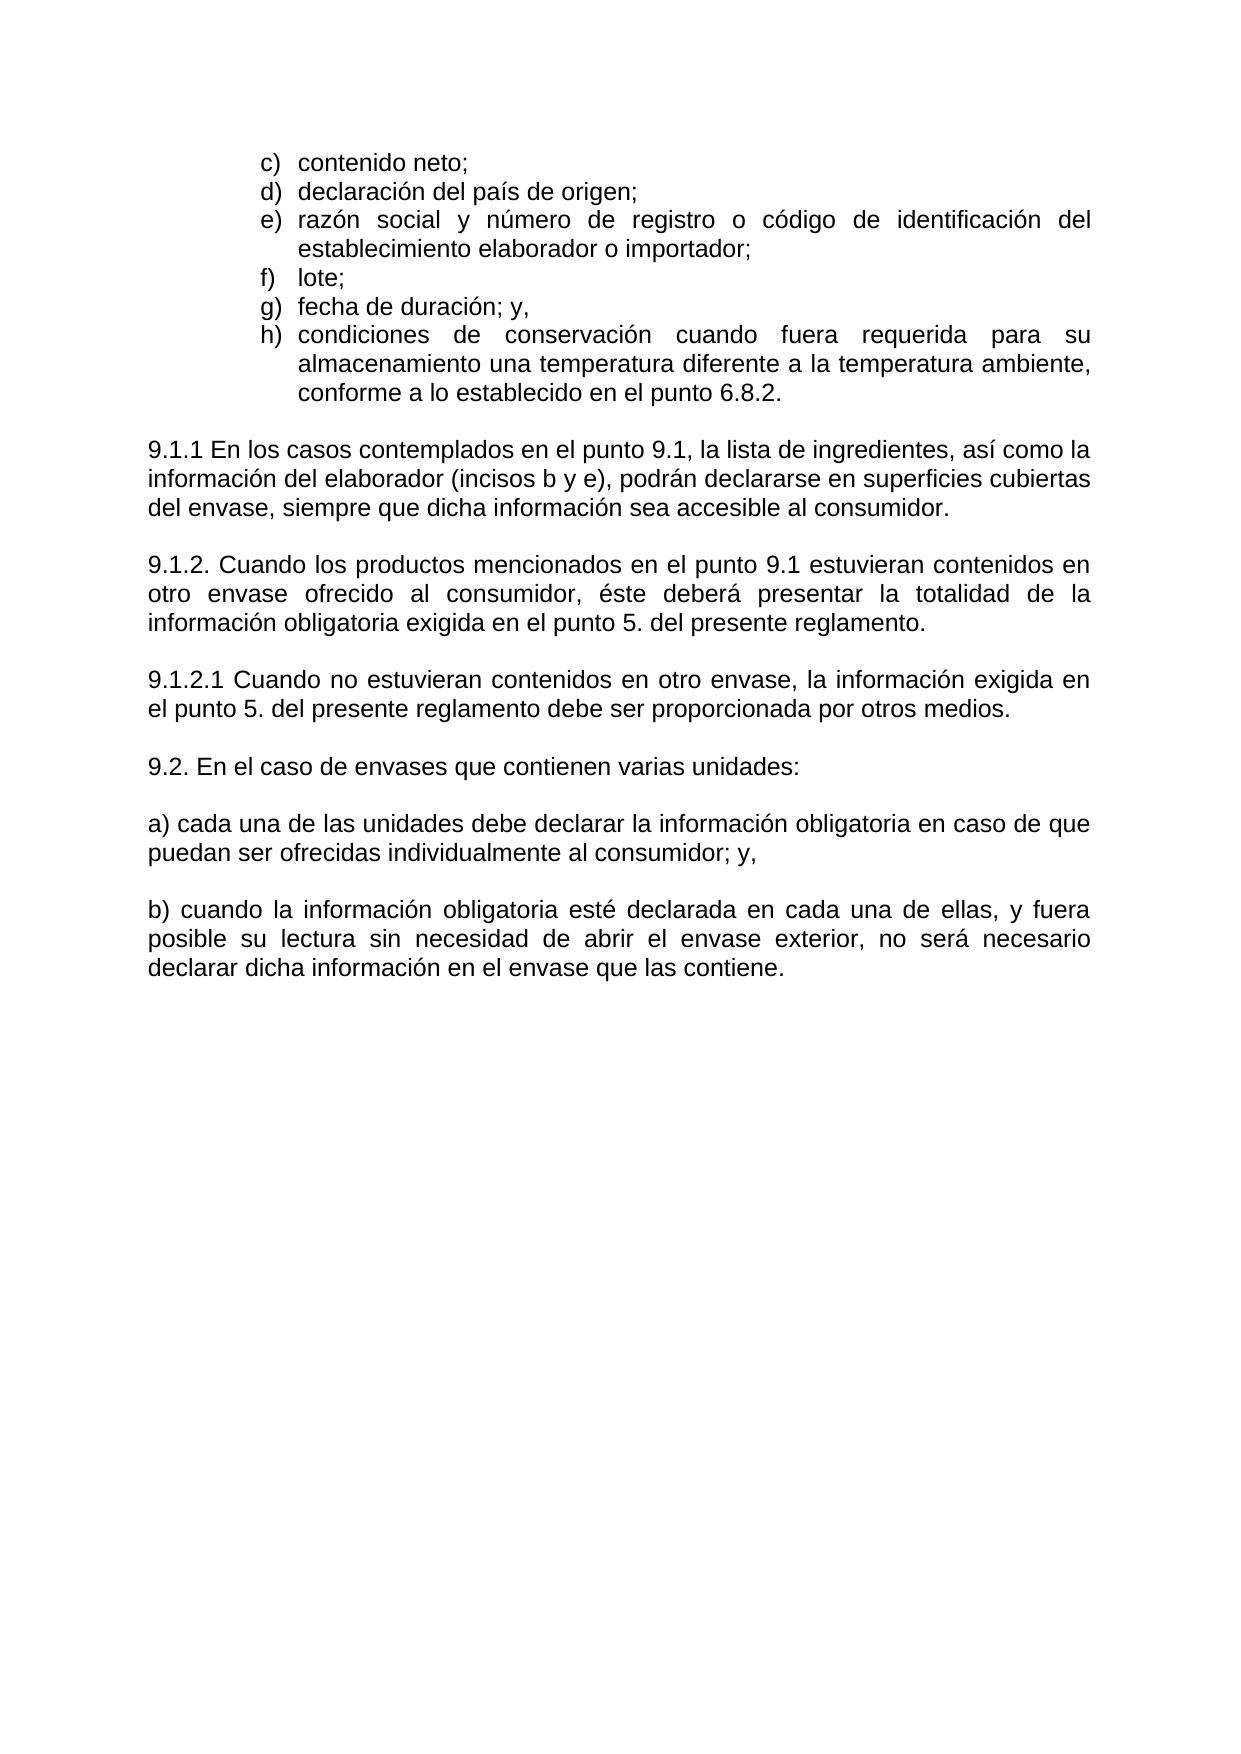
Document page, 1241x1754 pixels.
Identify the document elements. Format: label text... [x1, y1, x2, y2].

list contenido neto; [260, 148, 1092, 176]
text 9.1.2.1 Cuando no estuvieran contenidos en otro envase, la información exigida en el punto 5. del presente reglamento debe ser proporcionada por otros medios. [148, 665, 1092, 723]
list lote; [260, 263, 1092, 291]
text b) cuando la información obligatoria esté declarada en cada una de ellas, y fuera posible su lectura sin necesidad de abrir el envase exterior, no será necesario declarar dicha información en el envase que las contiene. [148, 895, 1092, 981]
text 9.1.2. Cuando los productos mencionados en el punto 9.1 estuvieran contenidos en otro envase ofrecido al consumidor, éste deberá presentar la totalidad de la información obligatoria exigida en el punto 5. del presente reglamento. [148, 550, 1092, 636]
text 9.1.1 En los casos contemplados en el punto 9.1, la lista de ingredientes, así como la información del elaborador (incisos b y e), podrán declararse en superficies cubiertas del envase, siempre que dicha información sea accesible al consumidor. [148, 435, 1092, 521]
list fecha de duración; y, [260, 291, 1092, 320]
list declaración del país de origen; [260, 176, 1092, 205]
text a) cada una de las unidades debe declarar la información obligatoria en caso de que puedan ser ofrecidas individualmente al consumidor; y, [148, 809, 1092, 866]
list razón social y número de registro o código de identificación del establecimiento elaborador o importador; [260, 205, 1092, 263]
list condiciones de conservación cuando fuera requerida para su almacenamiento una temperatura diferente a la temperatura ambiente, conforme a lo establecido en el punto 6.8.2. [260, 320, 1092, 406]
text 9.2. En el caso de envases que contienen varias unidades: [148, 751, 1092, 780]
